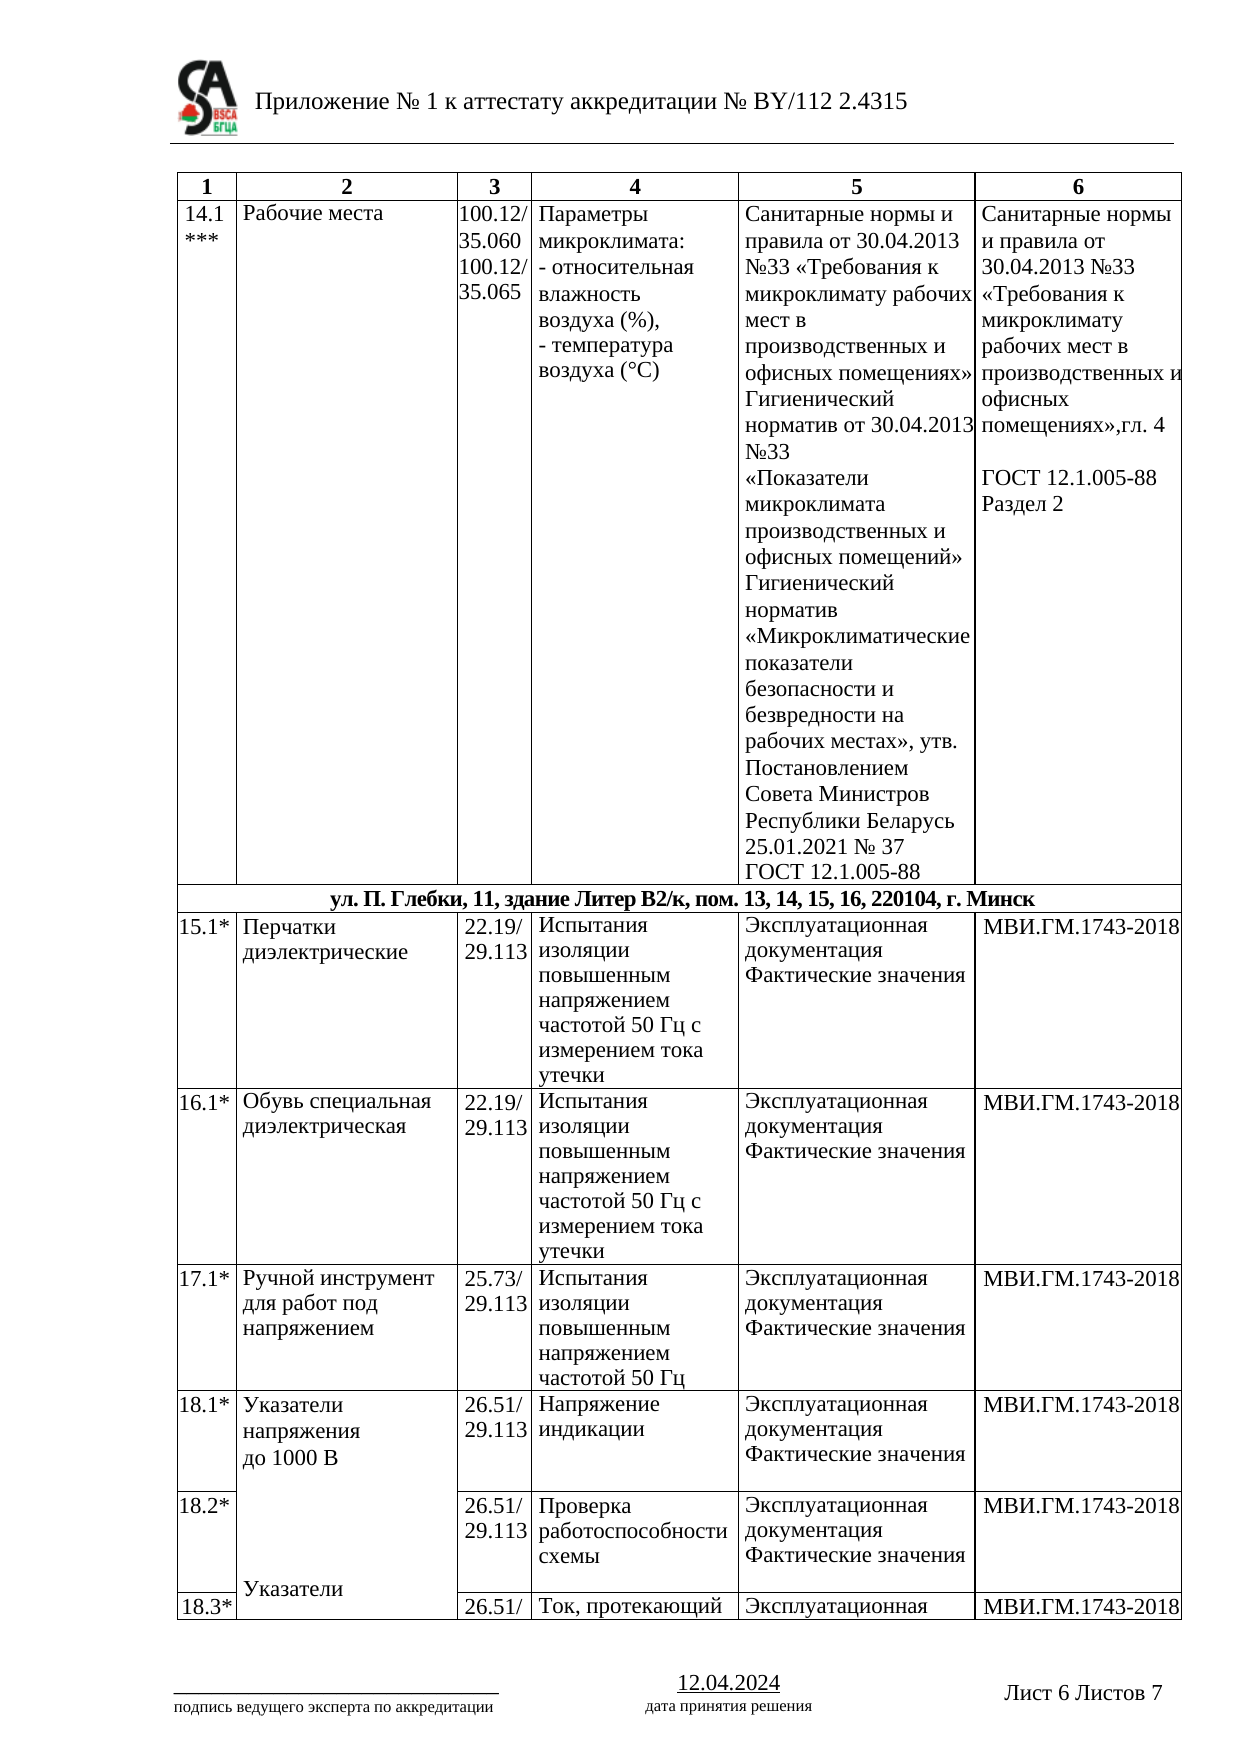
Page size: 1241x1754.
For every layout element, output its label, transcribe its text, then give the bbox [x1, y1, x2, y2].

table_cell 22.19/ 29.113 [458, 913, 531, 1088]
table_header 2 [237, 173, 457, 199]
table_cell ул. П. Глебки, 11, здание Литер В2/к, пом. 13, 14, 15, 16, 220104, г. Минск [178, 885, 1181, 912]
table_cell 14.1 *** [178, 201, 236, 884]
table_cell Указатели напряжения до 1000 В Указатели напряжения до 1000 В [237, 1391, 457, 1619]
table_cell МВИ.ГМ.1743-2018 [976, 1492, 1181, 1592]
table_cell Испытания изоляции повышенным напряжением частотой 50 Гц с измерением тока утечки [532, 913, 738, 1088]
table_cell 25.73/ 29.113 [458, 1265, 531, 1390]
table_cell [532, 1593, 738, 1619]
table_cell 15.1* [178, 913, 236, 1088]
table_cell МВИ.ГМ.1743-2018 [976, 1265, 1181, 1390]
table_header 6 [976, 173, 1181, 199]
table_cell МВИ.ГМ.1743-2018 [976, 913, 1181, 1088]
table_cell 100.12/ 35.060 100.12/ 35.065 [458, 201, 531, 884]
table_cell Испытания изоляции повышенным напряжением частотой 50 Гц [532, 1265, 738, 1390]
table_cell 18.3* [178, 1593, 236, 1619]
table_cell Обувь специальная диэлектрическая [237, 1089, 457, 1264]
table_cell МВИ.ГМ.1743-2018 [976, 1391, 1181, 1491]
table_cell Испытания изоляции повышенным напряжением частотой 50 Гц с измерением тока утечки [532, 1089, 738, 1264]
table_cell Эксплуатационная документация Фактические значения [739, 1265, 974, 1390]
table_cell 16.1* [178, 1089, 236, 1264]
table_cell 26.51/ 29.113 [458, 1492, 531, 1592]
table_cell Перчатки диэлектрические [237, 913, 457, 1088]
table_cell МВИ.ГМ.1743-2018 [976, 1089, 1181, 1264]
table_cell Параметры микроклимата: - относительная влажность воздуха (%), - температура воздуха (°С) [532, 201, 738, 884]
table_cell 17.1* [178, 1265, 236, 1390]
table_cell Проверка работоспособности схемы [532, 1492, 738, 1592]
picture [177, 59, 239, 136]
table_cell Ручной инструмент для работ под напряжением [237, 1265, 457, 1390]
table_cell Эксплуатационная документация Фактические значения [739, 1089, 974, 1264]
table_header 1 [178, 173, 236, 199]
table_cell Санитарные нормы и правила от 30.04.2013 №33 «Требования к микроклимату рабочих мест в производственных и офисных помещениях»,гл. 4 ГОСТ 12.1.005-88 Раздел 2 [976, 201, 1181, 884]
table_cell 22.19/ 29.113 [458, 1089, 531, 1264]
table_cell 26.51/ 29.113 [458, 1593, 531, 1619]
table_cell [739, 1593, 974, 1619]
table_cell Напряжение индикации [532, 1391, 738, 1491]
table_cell Рабочие места [237, 201, 457, 884]
table_cell 18.2* [178, 1492, 236, 1592]
table_cell МВИ.ГМ.1743-2018 [976, 1593, 1181, 1619]
table_cell Эксплуатационная документация Фактические значения [739, 913, 974, 1088]
table_header 3 [458, 173, 531, 199]
table_cell Эксплуатационная документация Фактические значения [739, 1391, 974, 1491]
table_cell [739, 1492, 974, 1592]
table_cell Санитарные нормы и правила от 30.04.2013 №33 «Требования к микроклимату рабочих мест в производственных и офисных помещениях» Гигиенический норматив от 30.04.2013 №33 «Показатели микроклимата производственных и офисных помещений» Гигиенический норматив «Микроклиматические показатели безопасности и безвредности на рабочих местах», утв. Постановлением Совета Министров Республики Беларусь 25.01.2021 № 37 ГОСТ 12.1.005-88 [739, 201, 974, 884]
table_cell 18.1* [178, 1391, 236, 1491]
table_header 4 [532, 173, 738, 199]
table_header 5 [739, 173, 974, 199]
table_cell 26.51/ 29.113 [458, 1391, 531, 1491]
